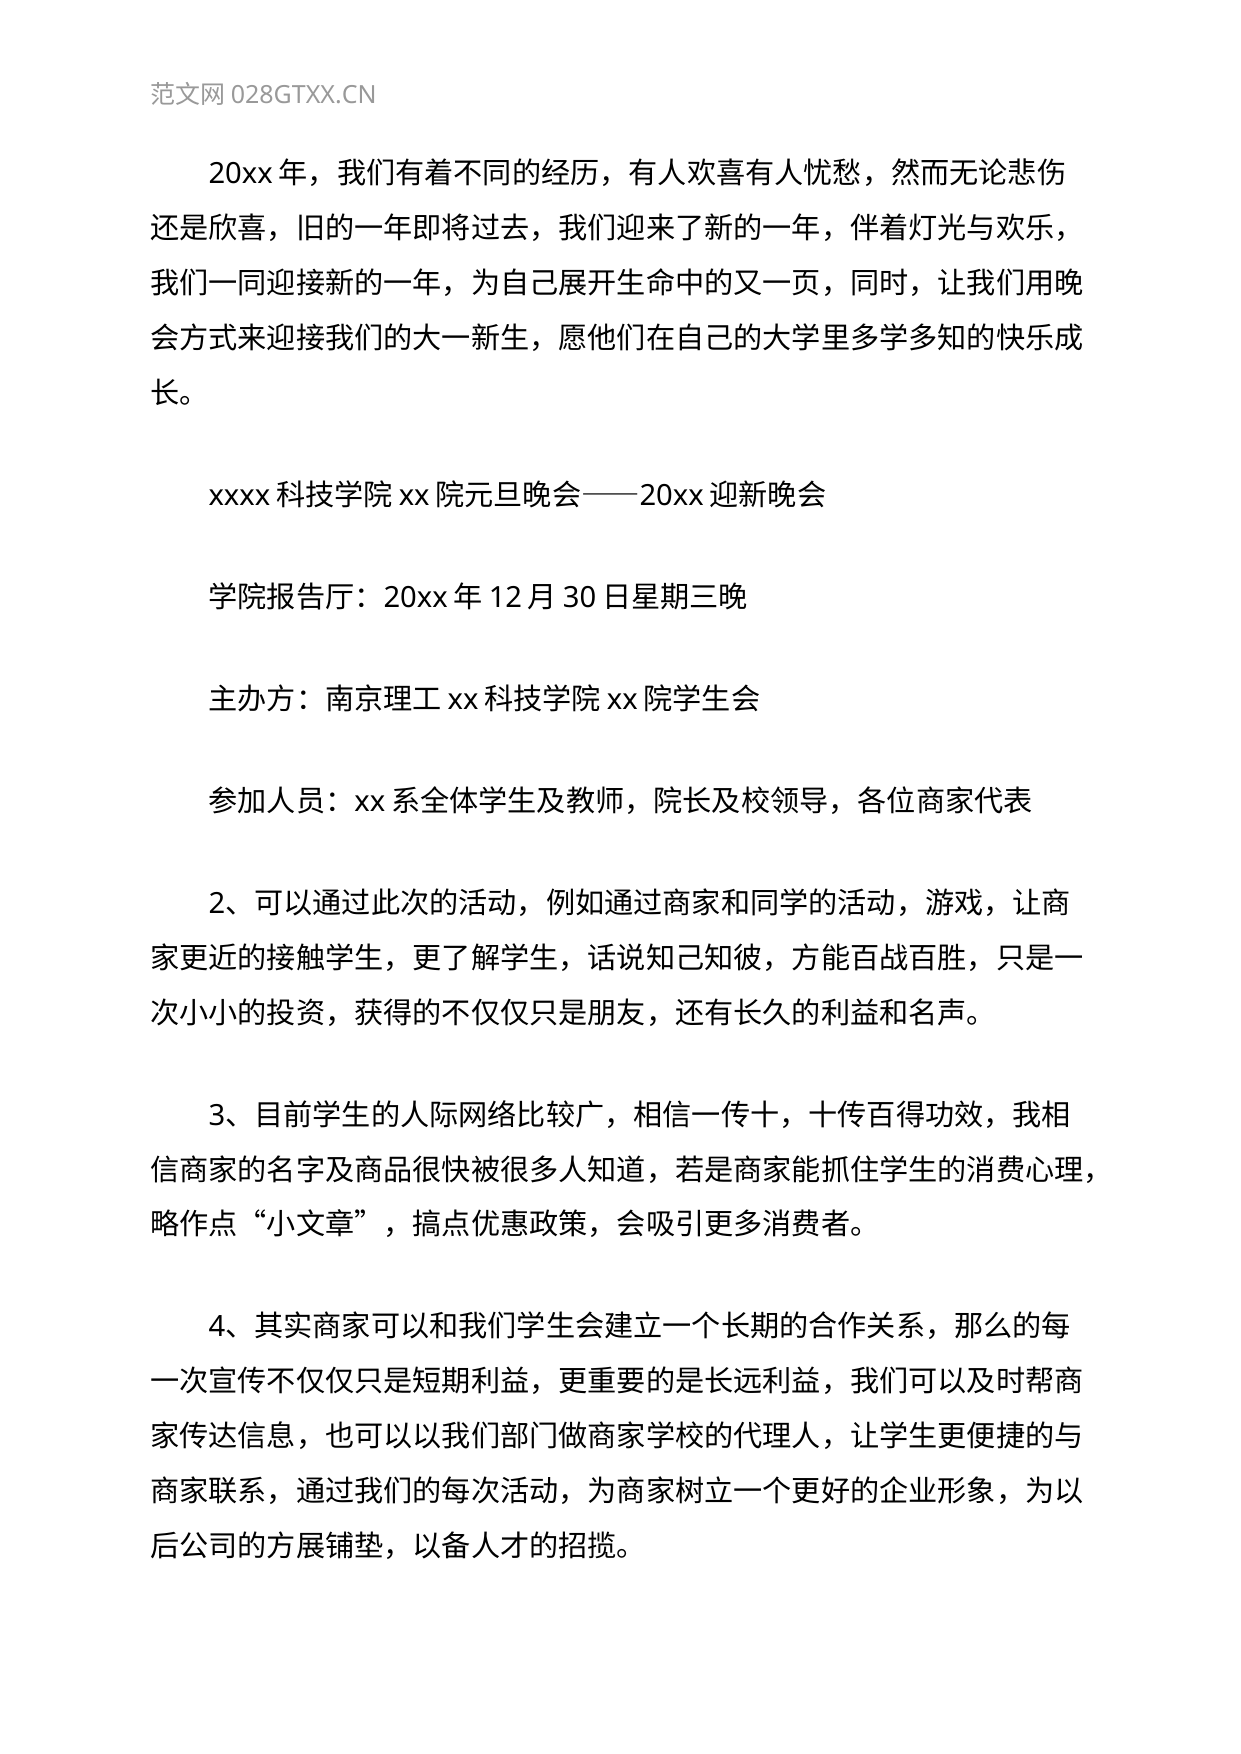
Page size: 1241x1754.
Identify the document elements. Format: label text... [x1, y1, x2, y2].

text 20xx年，我们有着不同的经历，有人欢喜有人忧愁，然而无论悲伤还是欣喜，旧的一年即将过去，我们迎来了新的一年，伴着灯光与欢乐，我们一同迎接新的一年，为自己展开生命中的又一页，同时，让我们用晚会方式来迎接我们的大一新生，愿他们在自己的大学里多学多知的快乐成长。 [150, 150, 1090, 412]
text 4、其实商家可以和我们学生会建立一个长期的合作关系，那么的每一次宣传不仅仅只是短期利益，更重要的是长远利益，我们可以及时帮商家传达信息，也可以以我们部门做商家学校的代理人，让学生更便捷的与商家联系，通过我们的每次活动，为商家树立一个更好的企业形象，为以后公司的方展铺垫，以备人才的招揽。 [150, 1303, 1090, 1565]
text xxxx科技学院xx院元旦晚会——20xx迎新晚会 [150, 471, 1090, 514]
text 学院报告厅：20xx年12月30日星期三晚 [150, 573, 1090, 616]
text 3、目前学生的人际网络比较广，相信一传十，十传百得功效，我相信商家的名字及商品很快被很多人知道，若是商家能抓住学生的消费心理，略作点“小文章”，搞点优惠政策，会吸引更多消费者。 [150, 1091, 1090, 1243]
text 参加人员：xx系全体学生及教师，院长及校领导，各位商家代表 [150, 777, 1090, 820]
text 2、可以通过此次的活动，例如通过商家和同学的活动，游戏，让商家更近的接触学生，更了解学生，话说知己知彼，方能百战百胜，只是一次小小的投资，获得的不仅仅只是朋友，还有长久的利益和名声。 [150, 879, 1090, 1032]
text 主办方：南京理工xx科技学院xx院学生会 [150, 675, 1090, 718]
